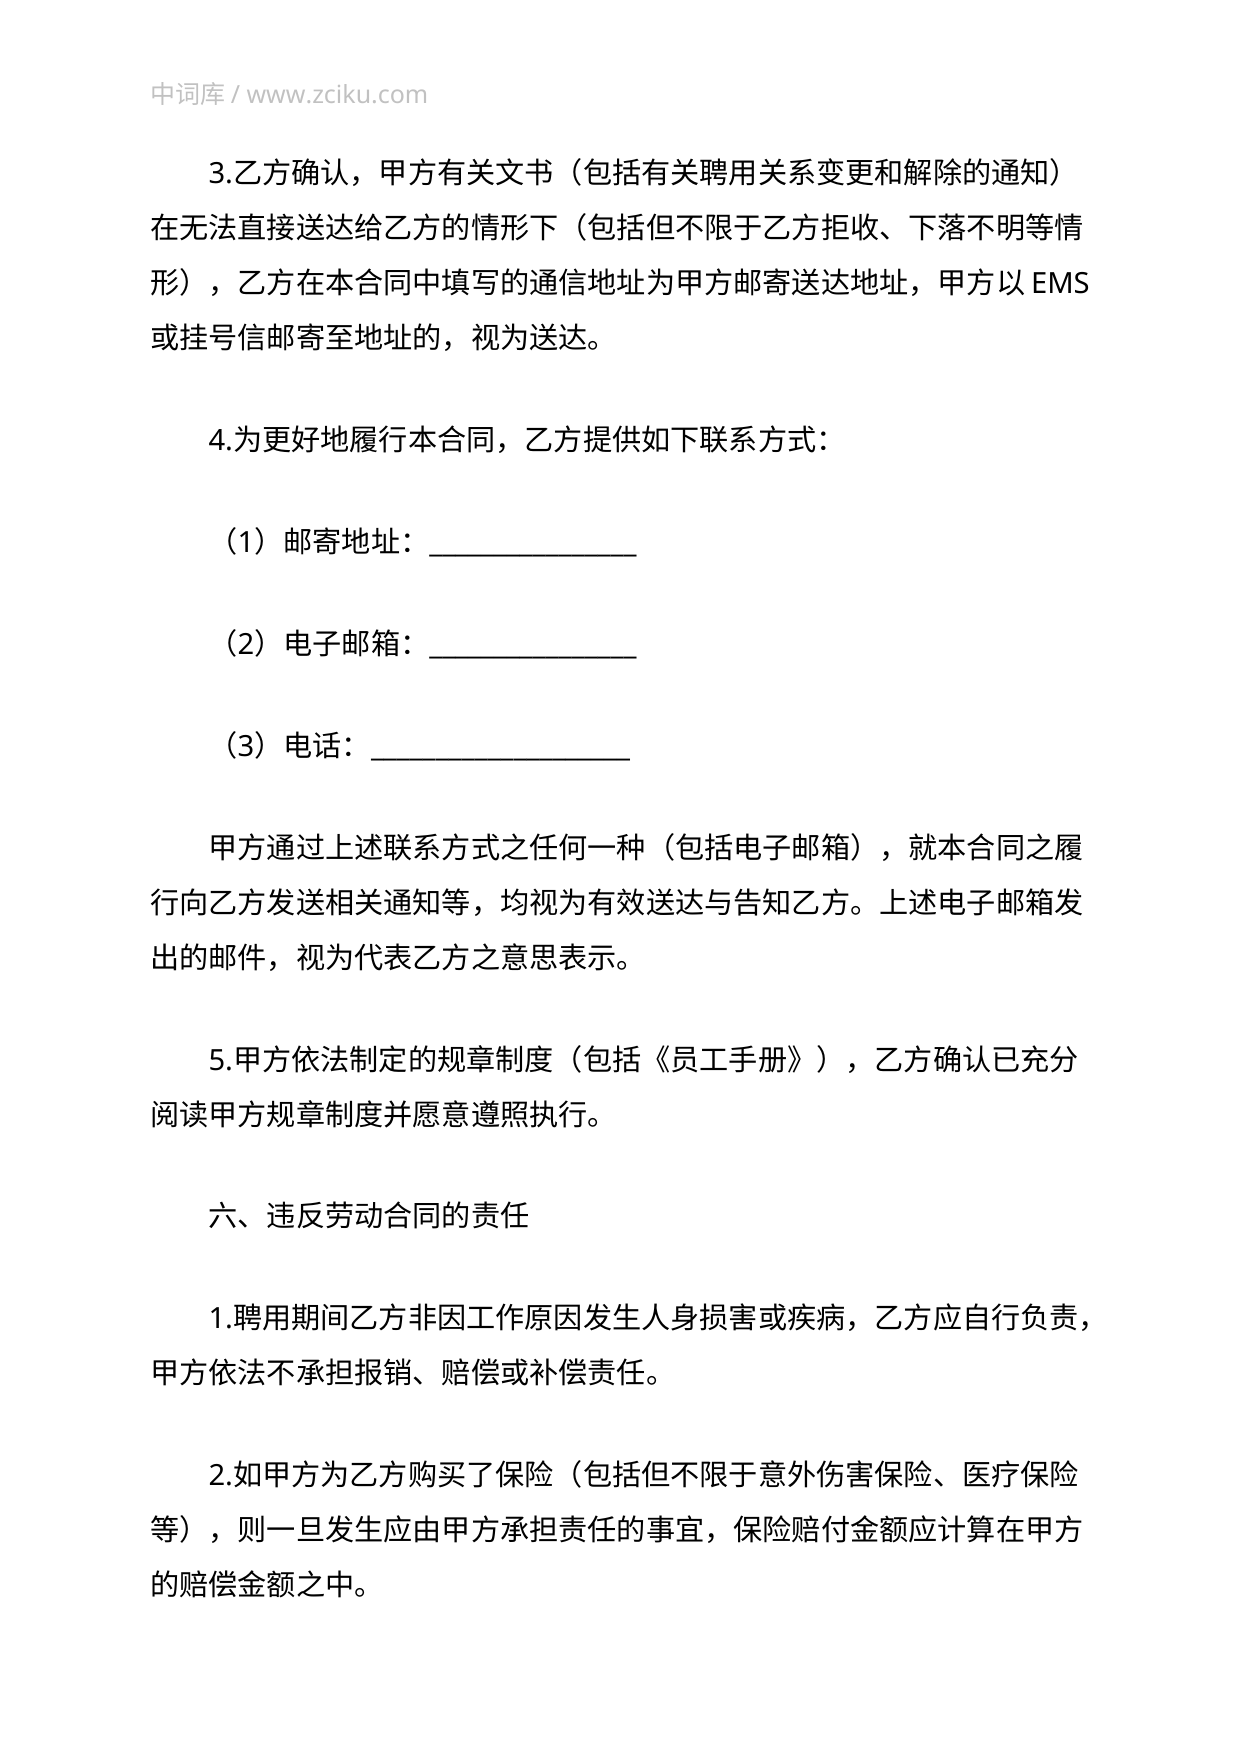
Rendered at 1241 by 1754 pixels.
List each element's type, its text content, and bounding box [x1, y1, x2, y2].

text 4.为更好地履行本合同，乙方提供如下联系方式： [150, 417, 1090, 459]
text 3.乙方确认，甲方有关文书（包括有关聘用关系变更和解除的通知）在无法直接送达给乙方的情形下（包括但不限于乙方拒收、下落不明等情形），乙方在本合同中填写的通信地址为甲方邮寄送达地址，甲方以EMS或挂号信邮寄至地址的，视为送达。 [150, 150, 1090, 357]
text 六、违反劳动合同的责任 [150, 1193, 1090, 1235]
text 甲方通过上述联系方式之任何一种（包括电子邮箱），就本合同之履行向乙方发送相关通知等，均视为有效送达与告知乙方。上述电子邮箱发出的邮件，视为代表乙方之意思表示。 [150, 824, 1090, 977]
text （2）电子邮箱：________________ [150, 621, 1090, 663]
text （3）电话：____________________ [150, 723, 1090, 765]
text 5.甲方依法制定的规章制度（包括《员工手册》），乙方确认已充分阅读甲方规章制度并愿意遵照执行。 [150, 1036, 1090, 1133]
text （1）邮寄地址：________________ [150, 519, 1090, 561]
text 1.聘用期间乙方非因工作原因发生人身损害或疾病，乙方应自行负责，甲方依法不承担报销、赔偿或补偿责任。 [150, 1295, 1090, 1392]
text 2.如甲方为乙方购买了保险（包括但不限于意外伤害保险、医疗保险等），则一旦发生应由甲方承担责任的事宜，保险赔付金额应计算在甲方的赔偿金额之中。 [150, 1451, 1090, 1604]
